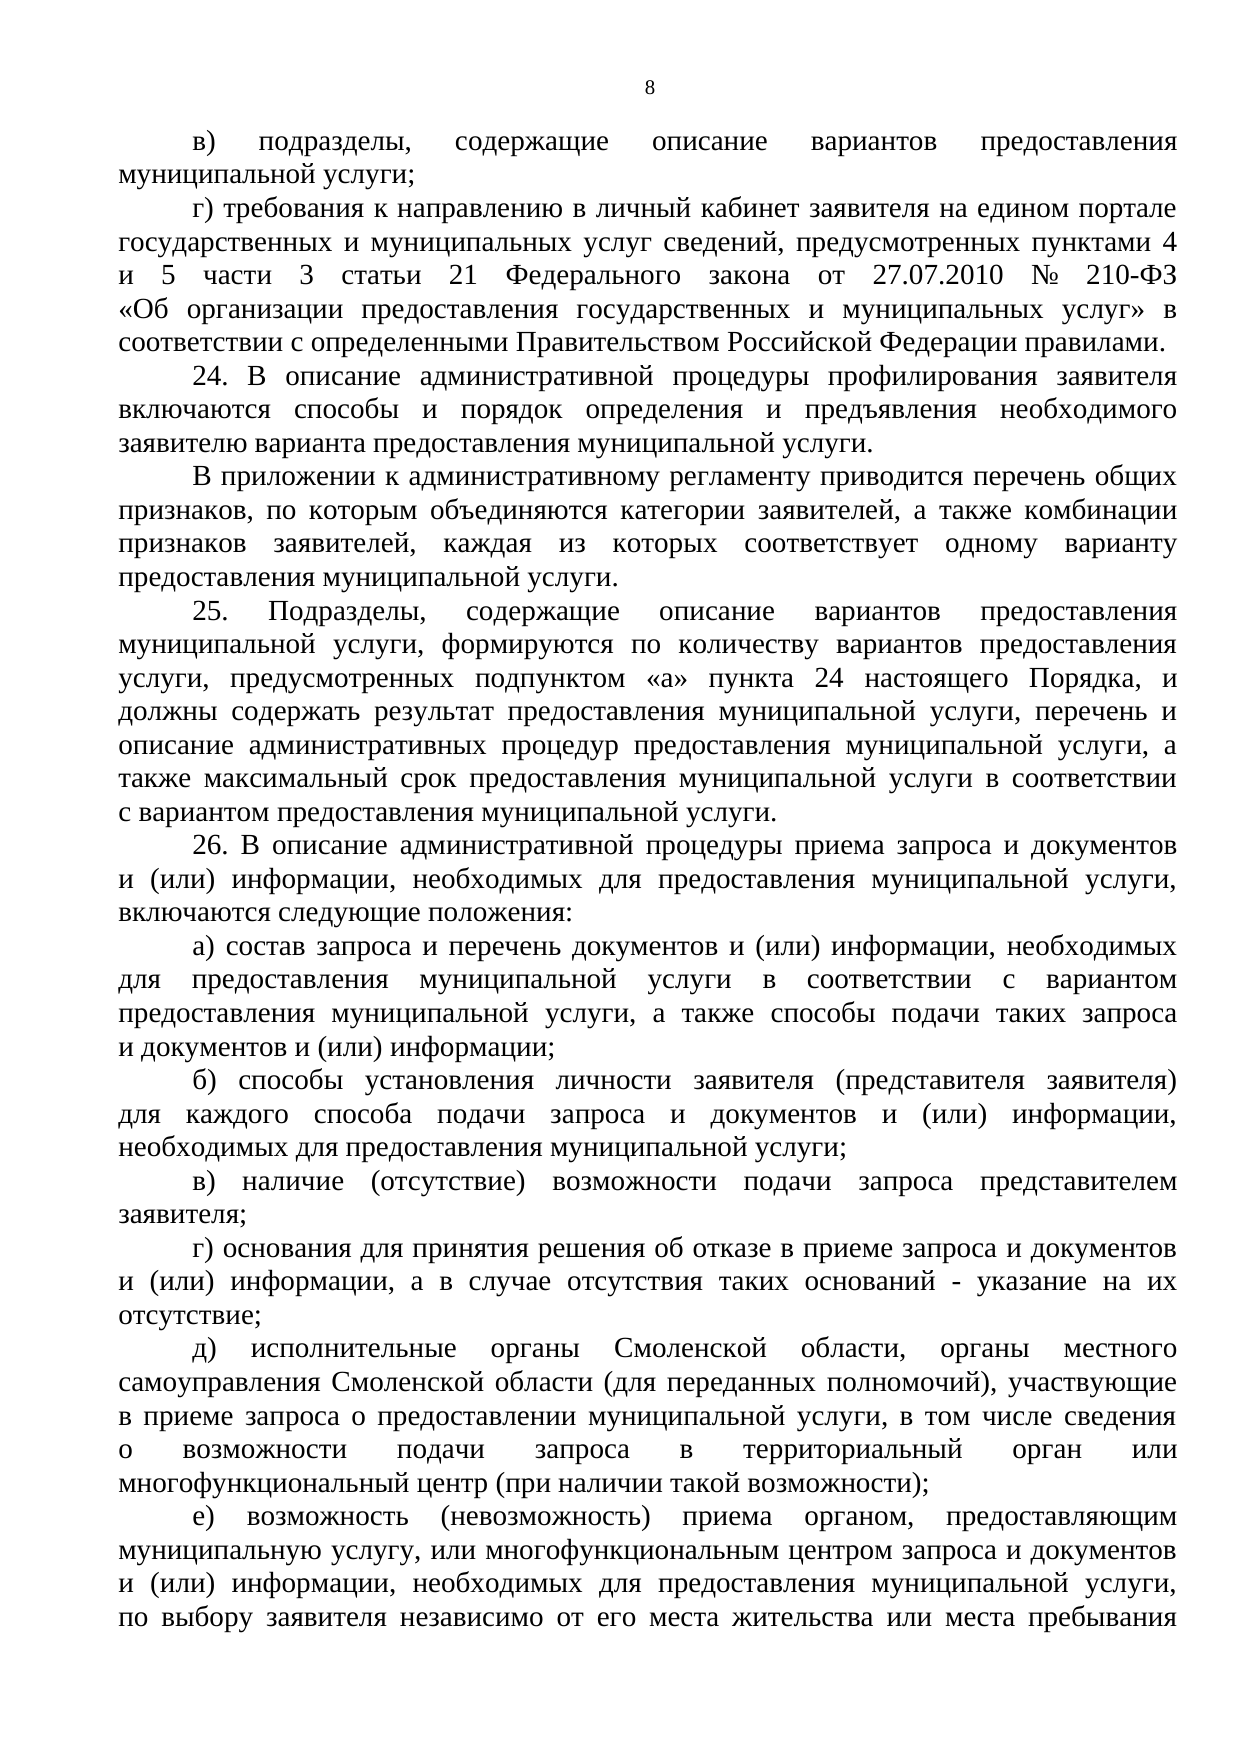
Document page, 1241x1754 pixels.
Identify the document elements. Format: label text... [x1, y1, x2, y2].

text В приложении к административному регламенту приводится перечень общих признаков, по которым объединяются категории заявителей, а также комбинации признаков заявителей, каждая из которых соответствует одному варианту предоставления муниципальной услуги. [118, 458, 1178, 593]
text в) наличие (отсутствие) возможности подачи запроса представителем заявителя; [118, 1163, 1178, 1230]
text д) исполнительные органы Смоленской области, органы местного самоуправления Смоленской области (для переданных полномочий), участвующие в приеме запроса о предоставлении муниципальной услуги, в том числе сведения о возможности подачи запроса в территориальный орган или многофункциональный центр (при наличии такой возможности); [118, 1331, 1178, 1498]
text г) требования к направлению в личный кабинет заявителя на едином портале государственных и муниципальных услуг сведений, предусмотренных пунктами 4 и 5 части 3 статьи 21 Федерального закона от 27.07.2010 № 210-ФЗ «Об организации предоставления государственных и муниципальных услуг» в соответствии с определенными Правительством Российской Федерации правилами. [118, 190, 1178, 358]
text 26. В описание административной процедуры приема запроса и документов и (или) информации, необходимых для предоставления муниципальной услуги, включаются следующие положения: [118, 827, 1178, 928]
text 25. Подразделы, содержащие описание вариантов предоставления муниципальной услуги, формируются по количеству вариантов предоставления услуги, предусмотренных подпунктом «а» пункта 24 настоящего Порядка, и должны содержать результат предоставления муниципальной услуги, перечень и описание административных процедур предоставления муниципальной услуги, а также максимальный срок предоставления муниципальной услуги в соответствии с вариантом предоставления муниципальной услуги. [118, 593, 1178, 827]
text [118, 1498, 1178, 1632]
text а) состав запроса и перечень документов и (или) информации, необходимых для предоставления муниципальной услуги в соответствии с вариантом предоставления муниципальной услуги, а также способы подачи таких запроса и документов и (или) информации; [118, 928, 1178, 1062]
text 24. В описание административной процедуры профилирования заявителя включаются способы и порядок определения и предъявления необходимого заявителю варианта предоставления муниципальной услуги. [118, 358, 1178, 458]
text б) способы установления личности заявителя (представителя заявителя) для каждого способа подачи запроса и документов и (или) информации, необходимых для предоставления муниципальной услуги; [118, 1062, 1178, 1163]
text г) основания для принятия решения об отказе в приеме запроса и документов и (или) информации, а в случае отсутствия таких оснований - указание на их отсутствие; [118, 1230, 1178, 1331]
text в) подразделы, содержащие описание вариантов предоставления муниципальной услуги; [118, 123, 1178, 190]
